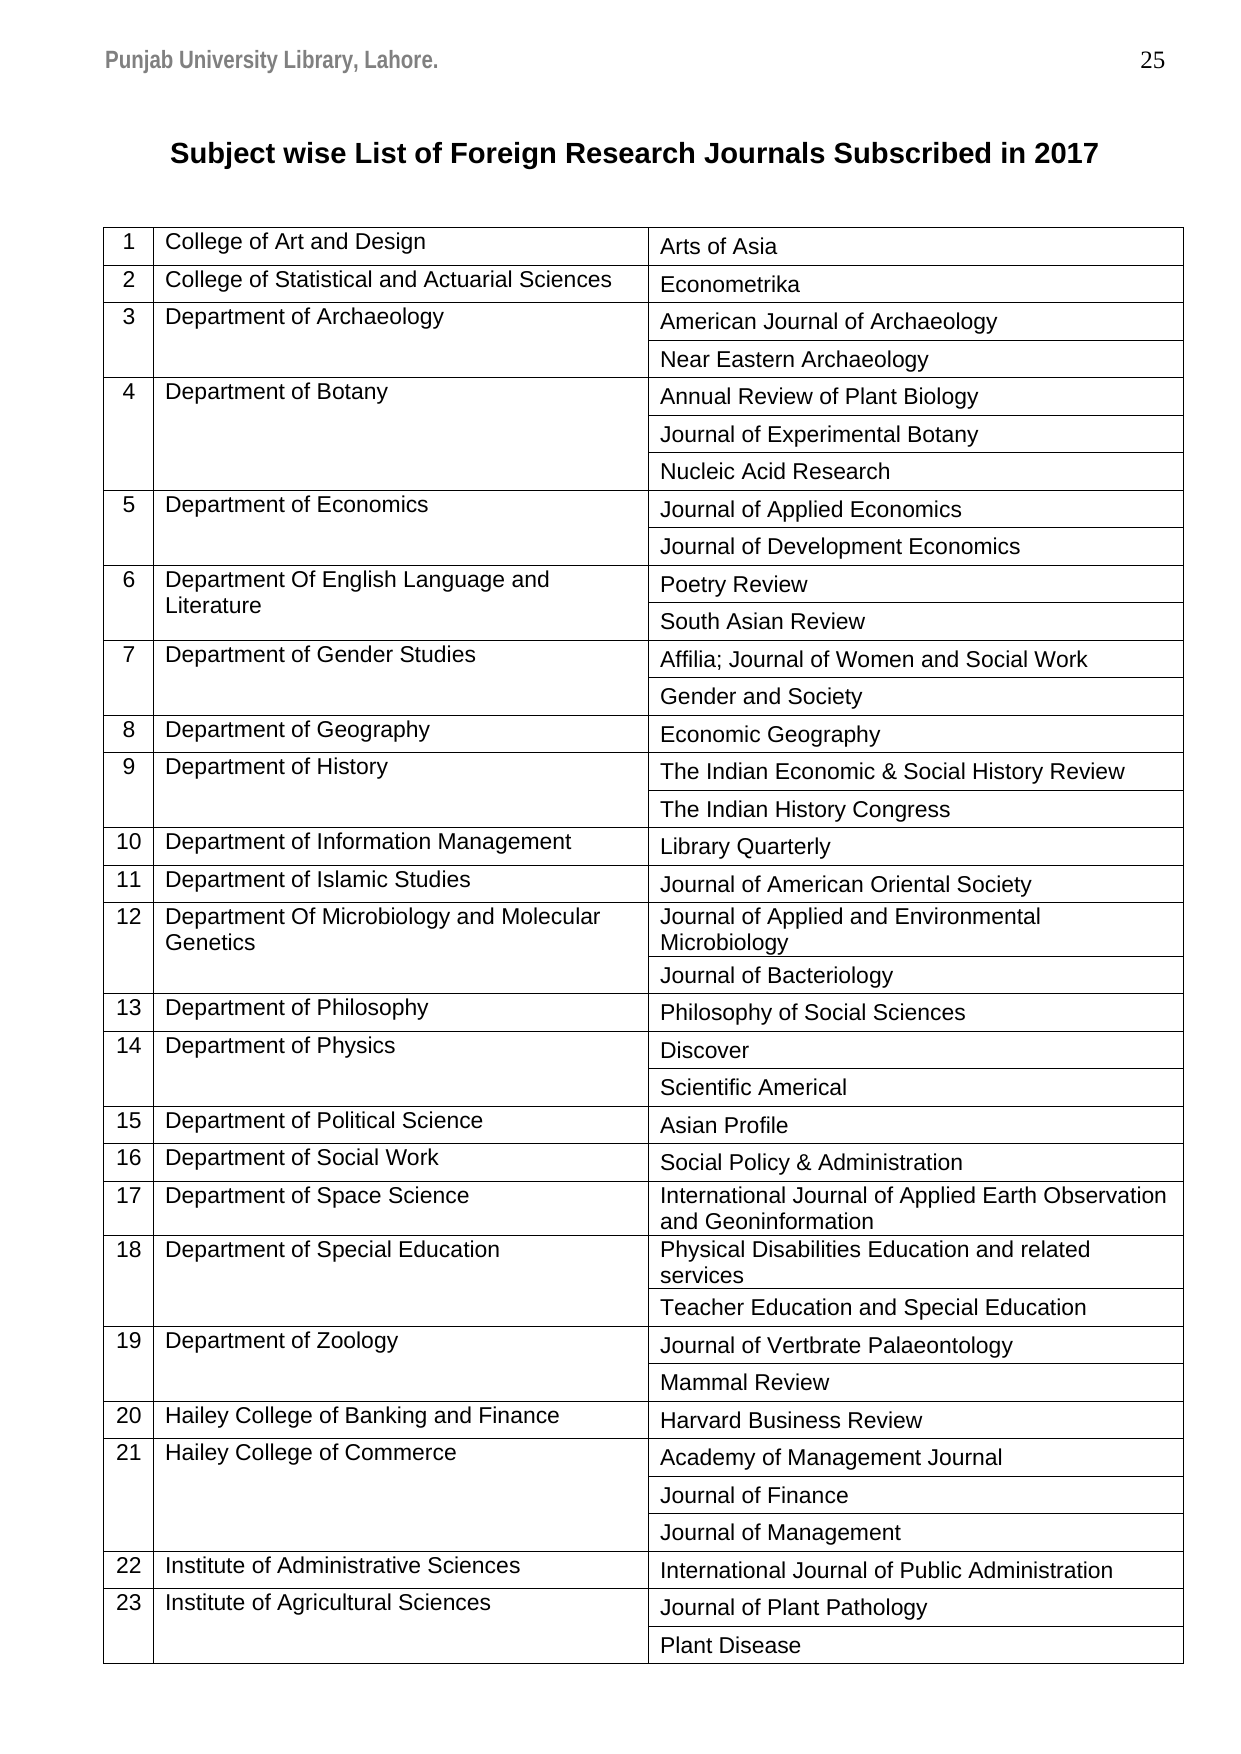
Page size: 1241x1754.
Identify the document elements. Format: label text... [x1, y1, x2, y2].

table_cell Institute of Administrative Sciences [154, 1552, 648, 1588]
table_cell Annual Review of Plant Biology [649, 378, 1183, 414]
table_cell Harvard Business Review [649, 1402, 1183, 1438]
table_cell Department of Space Science [154, 1182, 648, 1234]
table_cell 20 [104, 1402, 153, 1438]
table_header 1 [104, 228, 153, 264]
table_cell The Indian History Congress [649, 791, 1183, 827]
table_cell Journal of Development Economics [649, 528, 1183, 564]
table_cell Department of Social Work [154, 1144, 648, 1181]
table_cell 22 [104, 1552, 153, 1588]
table_cell Mammal Review [649, 1364, 1183, 1401]
table_cell Journal of Plant Pathology [649, 1589, 1183, 1626]
table_cell Department of Geography [154, 716, 648, 752]
table_cell Journal of Management [649, 1514, 1183, 1551]
table_cell Journal of Applied Economics [649, 491, 1183, 527]
table_cell Department of Archaeology [154, 303, 648, 377]
table_cell 13 [104, 994, 153, 1031]
table_cell International Journal of Public Administration [649, 1552, 1183, 1588]
table_cell Poetry Review [649, 566, 1183, 602]
table_cell Journal of Vertbrate Palaeontology [649, 1327, 1183, 1363]
table_cell American Journal of Archaeology [649, 303, 1183, 339]
table_cell Gender and Society [649, 678, 1183, 714]
table_cell Plant Disease [649, 1627, 1183, 1663]
table_cell 17 [104, 1182, 153, 1234]
table_cell Journal of Bacteriology [649, 957, 1183, 993]
table_cell 14 [104, 1032, 153, 1106]
text Subject wise List of Foreign Research Journals Subscribed in 2017 [105, 136, 1165, 169]
table_cell 8 [104, 716, 153, 752]
table_cell 18 [104, 1236, 153, 1326]
table_cell Teacher Education and Special Education [649, 1289, 1183, 1326]
table_cell 6 [104, 566, 153, 639]
table_cell 2 [104, 266, 153, 302]
table_cell Journal of American Oriental Society [649, 866, 1183, 902]
table_header Arts of Asia [649, 228, 1183, 264]
table_header College of Art and Design [154, 228, 648, 264]
table_cell 11 [104, 866, 153, 902]
table_cell 9 [104, 753, 153, 827]
table_cell Scientific Americal [649, 1069, 1183, 1106]
table_cell Journal of Applied and Environmental Microbiology [649, 903, 1183, 956]
table_cell Near Eastern Archaeology [649, 341, 1183, 377]
table_cell Discover [649, 1032, 1183, 1068]
table_cell Social Policy & Administration [649, 1144, 1183, 1181]
table_cell Department of Political Science [154, 1107, 648, 1143]
table_cell Department Of English Language and Literature [154, 566, 648, 639]
table_cell 15 [104, 1107, 153, 1143]
table_cell College of Statistical and Actuarial Sciences [154, 266, 648, 302]
table_cell 19 [104, 1327, 153, 1401]
table_cell Hailey College of Banking and Finance [154, 1402, 648, 1438]
table_cell Institute of Agricultural Sciences [154, 1589, 648, 1663]
table_cell Department Of Microbiology and Molecular Genetics [154, 903, 648, 993]
table_cell Journal of Experimental Botany [649, 416, 1183, 452]
table_cell Department of Gender Studies [154, 641, 648, 714]
table_cell Philosophy of Social Sciences [649, 994, 1183, 1031]
table_cell Journal of Finance [649, 1477, 1183, 1513]
table_cell 12 [104, 903, 153, 993]
table_cell 7 [104, 641, 153, 714]
table_cell 23 [104, 1589, 153, 1663]
table_cell Nucleic Acid Research [649, 453, 1183, 489]
table_cell Academy of Management Journal [649, 1439, 1183, 1476]
table_cell Economic Geography [649, 716, 1183, 752]
table_cell Hailey College of Commerce [154, 1439, 648, 1551]
table_cell Department of Botany [154, 378, 648, 489]
table_cell Department of Special Education [154, 1236, 648, 1326]
table_cell South Asian Review [649, 603, 1183, 639]
table_cell Department of Zoology [154, 1327, 648, 1401]
table_cell 3 [104, 303, 153, 377]
table_cell Department of Islamic Studies [154, 866, 648, 902]
table_cell Department of Philosophy [154, 994, 648, 1031]
table_cell Library Quarterly [649, 828, 1183, 864]
table_cell Department of Physics [154, 1032, 648, 1106]
table_cell Affilia; Journal of Women and Social Work [649, 641, 1183, 677]
table_cell 4 [104, 378, 153, 489]
table_cell 10 [104, 828, 153, 864]
table_cell 5 [104, 491, 153, 564]
table_cell The Indian Economic & Social History Review [649, 753, 1183, 789]
table_cell Econometrika [649, 266, 1183, 302]
table_cell International Journal of Applied Earth Observation and Geoninformation [649, 1182, 1183, 1234]
table_cell Asian Profile [649, 1107, 1183, 1143]
table_cell Department of History [154, 753, 648, 827]
table_cell 21 [104, 1439, 153, 1551]
table_cell Physical Disabilities Education and related services [649, 1236, 1183, 1288]
table_cell 16 [104, 1144, 153, 1181]
table_cell Department of Economics [154, 491, 648, 564]
table_cell Department of Information Management [154, 828, 648, 864]
